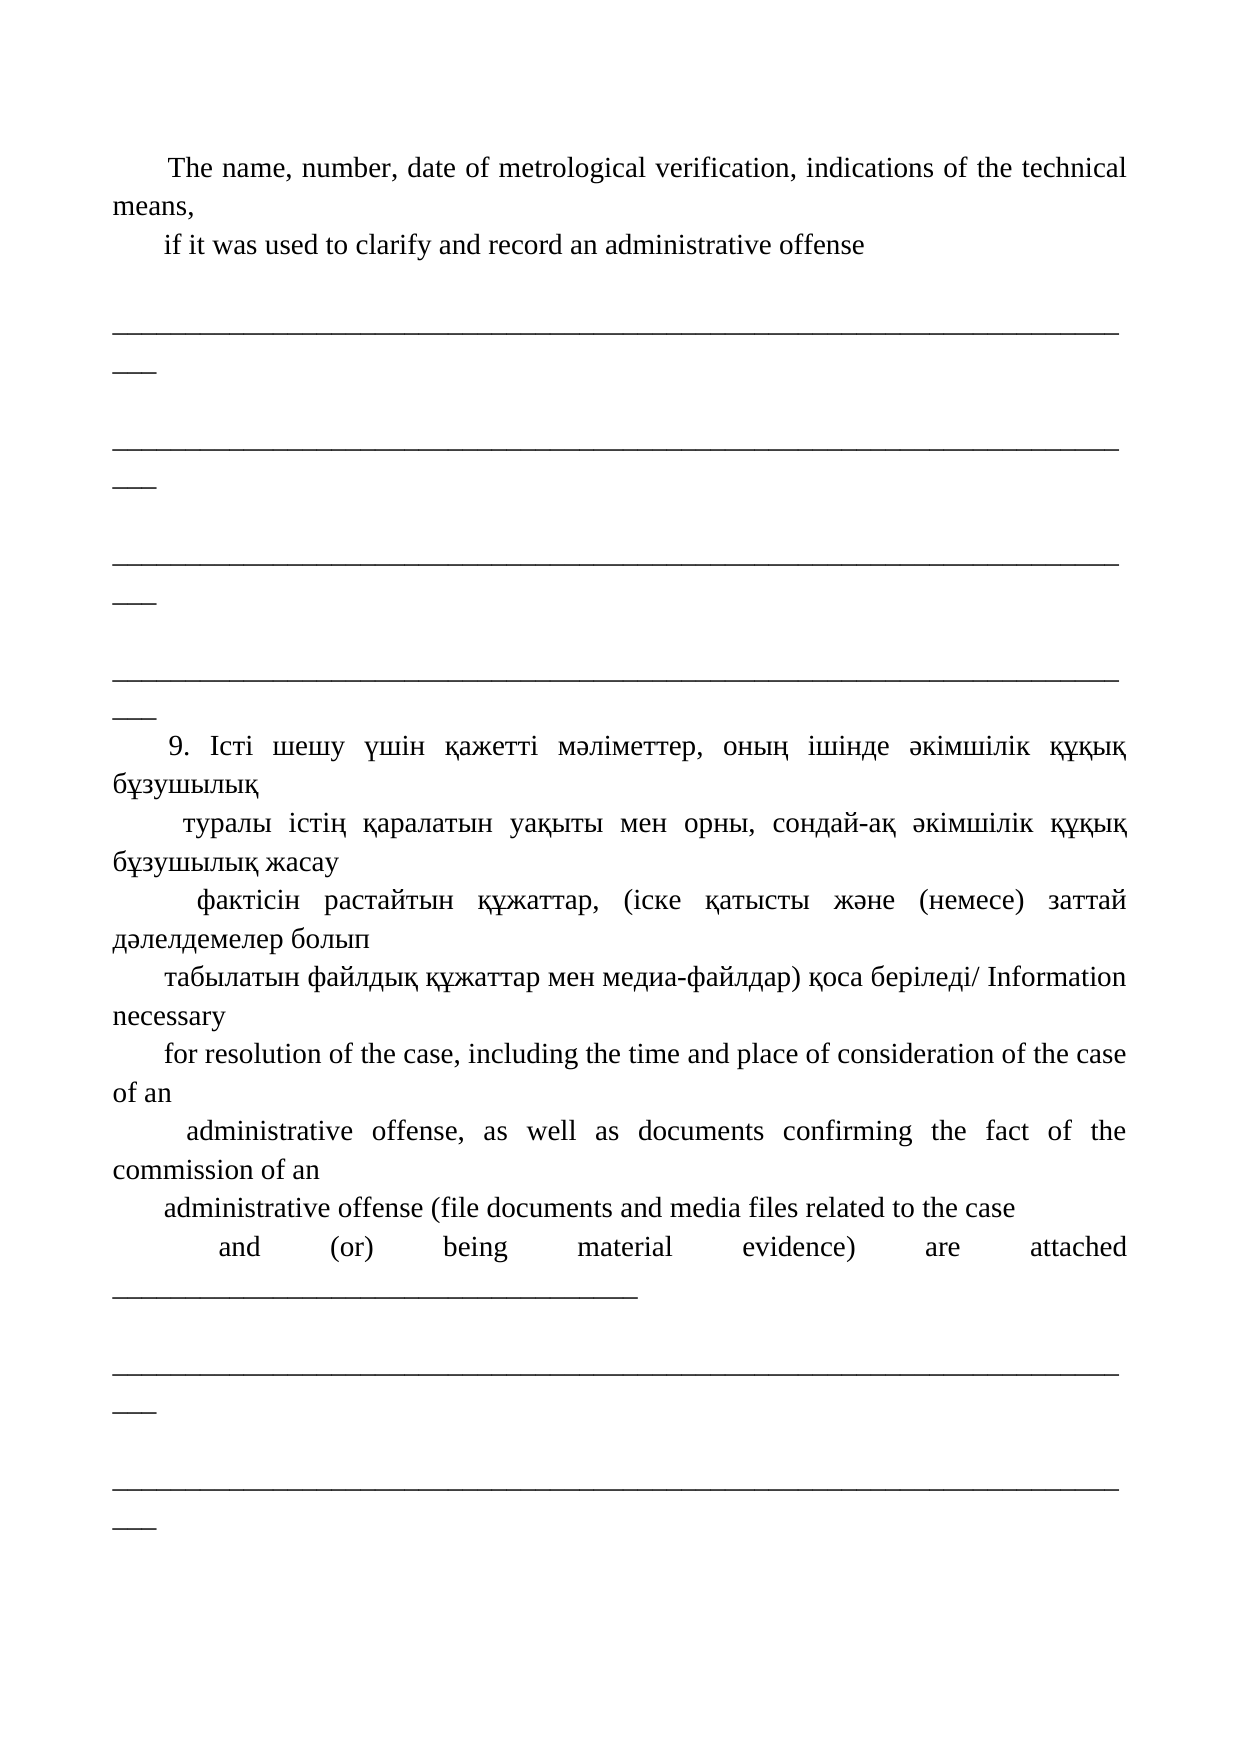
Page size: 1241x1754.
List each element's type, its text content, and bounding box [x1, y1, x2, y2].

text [112, 1306, 1128, 1417]
text administrative offense (file documents and media files related to the case [112, 1191, 1128, 1224]
text ________________________________________________________________________ [112, 612, 1128, 723]
text ________________________________________________________________________ [112, 381, 1128, 492]
text for resolution of the case, including the time and place of consideration of the case of an [112, 1036, 1128, 1108]
text туралы істің қаралатын уақыты мен орны, сондай-ақ әкiмшiлiк құқық бұзушылық жасау [112, 805, 1128, 877]
text фактiсiн растайтын құжаттар, (іске қатысты және (немесе) заттай дәлелдемелер болып [112, 882, 1128, 954]
text The name, number, date of metrological verification, indications of the technical means, [112, 150, 1128, 222]
text administrative offense, as well as documents confirming the fact of the commission of an [112, 1113, 1128, 1186]
text ________________________________________________________________________ [112, 266, 1128, 376]
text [112, 1422, 1128, 1532]
text 9. Істi шешу үшiн қажеттi мәлiметтер, оның ішінде әкімшілік құқық бұзушылық [112, 728, 1128, 800]
text ________________________________________________________________________ [112, 497, 1128, 607]
text and (or) being material evidence) are attached ____________________________________ [112, 1229, 1128, 1301]
text табылатын файлдық құжаттар мен медиа-файлдар) қоса беріледі/ Information necessary [112, 959, 1128, 1031]
text if it was used to clarify and record an administrative offense [112, 227, 1128, 261]
